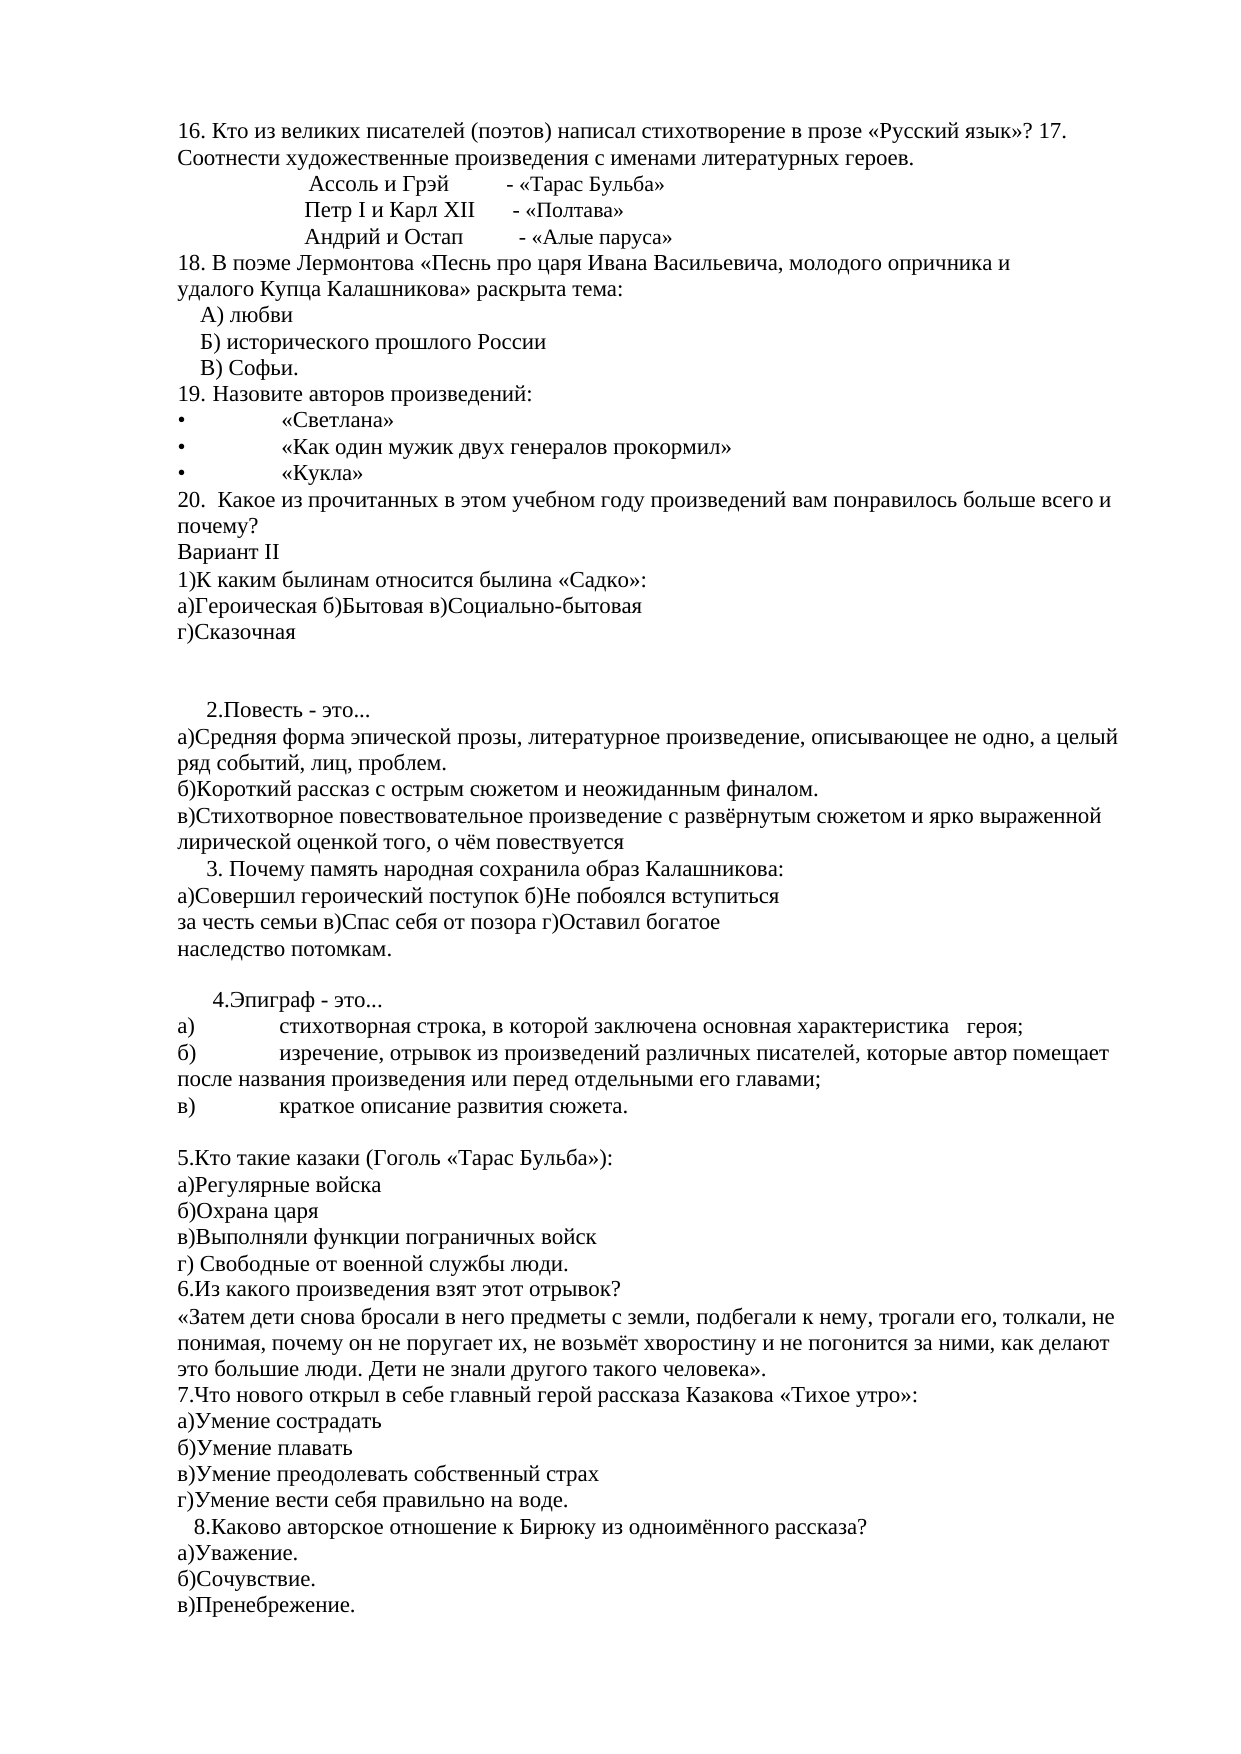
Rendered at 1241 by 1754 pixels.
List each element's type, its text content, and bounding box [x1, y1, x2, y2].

list «Как один мужик двух генералов прокормил» [177, 433, 1148, 459]
text А) любви [200, 301, 1148, 328]
text б) изречение, отрывок из произведений различных писателей, которые автор помещает [177, 1039, 1148, 1065]
text в)Умение преодолевать собственный страх [177, 1460, 1148, 1486]
text Ассоль и Грэй - «Тарас Бульба» [308, 170, 1148, 196]
text 4.Эпиграф - это... [212, 986, 1148, 1012]
text в)Стихотворное повествовательное произведение с развёрнутым сюжетом и ярко выраженной лирической оценкой того, о чём повествуется [177, 803, 1104, 854]
text 6.Из какого произведения взят этот отрывок? [177, 1276, 1148, 1302]
text 5.Кто такие казаки (Гоголь «Тарас Бульба»): [177, 1144, 1148, 1171]
text Вариант II [177, 538, 1148, 565]
text б)Короткий рассказ с острым сюжетом и неожиданным финалом. [177, 775, 1148, 802]
text г)Умение вести себя правильно на воде. [177, 1486, 1148, 1513]
text после названия произведения или перед отдельными его главами; [177, 1065, 1148, 1092]
text 8.Каково авторское отношение к Бирюку из одноимённого рассказа? [194, 1513, 1148, 1539]
list Какое из прочитанных в этом учебном году произведений вам понравилось больше всего и почему? [177, 487, 1119, 538]
text 2.Повесть - это... [206, 696, 1148, 723]
list «Светлана» [177, 407, 1148, 433]
text а)Умение сострадать [177, 1407, 1148, 1434]
text а)Регулярные войска [177, 1171, 1148, 1197]
text 1)К каким былинам относится былина «Садко»: а)Героическая б)Бытовая в)Социально-бытовая г)Сказочная [177, 566, 648, 645]
text б)Умение плавать [177, 1434, 1148, 1460]
text Б) исторического прошлого России В) Софьи. [200, 329, 548, 380]
text г) Свободные от военной службы люди. [177, 1250, 1148, 1276]
list Кто из великих писателей (поэтов) написал стихотворение в прозе «Русский язык»? 17. Соотнести художественные произведения с именами литературных героев. [177, 118, 1069, 170]
text а)Средняя форма эпической прозы, литературное произведение, описывающее не одно, а целый ряд событий, лиц, проблем. [177, 724, 1131, 775]
text 7.Что нового открыл в себе главный герой рассказа Казакова «Тихое утро»: [177, 1381, 1148, 1407]
list Назовите авторов произведений: [177, 380, 1148, 407]
list Почему память народная сохранила образ Калашникова: а)Совершил героический поступок б)Не побоялся вступиться за честь семьи в)Спас себя от позора г)Оставил богатое наследство потомкам. [177, 856, 785, 961]
text а)Уважение. [177, 1539, 1148, 1566]
text б)Сочувствие. [177, 1566, 1148, 1592]
text в) краткое описание развития сюжета. [177, 1092, 1148, 1118]
text а) стихотворная строка, в которой заключена основная характеристика героя; [177, 1012, 1148, 1039]
text в)Пренебрежение. [177, 1592, 1148, 1618]
text Петр I и Карл XII - «Полтава» [304, 196, 1148, 223]
text в)Выполняли функции пограничных войск [177, 1223, 1148, 1250]
text б)Охрана царя [177, 1197, 1148, 1223]
text Андрий и Остап - «Алые паруса» [304, 223, 1148, 249]
list «Кукла» [177, 459, 1148, 486]
list В поэме Лермонтова «Песнь про царя Ивана Васильевича, молодого опричника и удалого Купца Калашникова» раскрыта тема: [177, 250, 1094, 301]
text «Затем дети снова бросали в него предметы с земли, подбегали к нему, трогали его, толкали, не понимая, почему он не поругает их, не возьмёт хворостину и не погонится за ними, как делают это большие люди. Дети не знали другого такого человека». [177, 1303, 1148, 1381]
